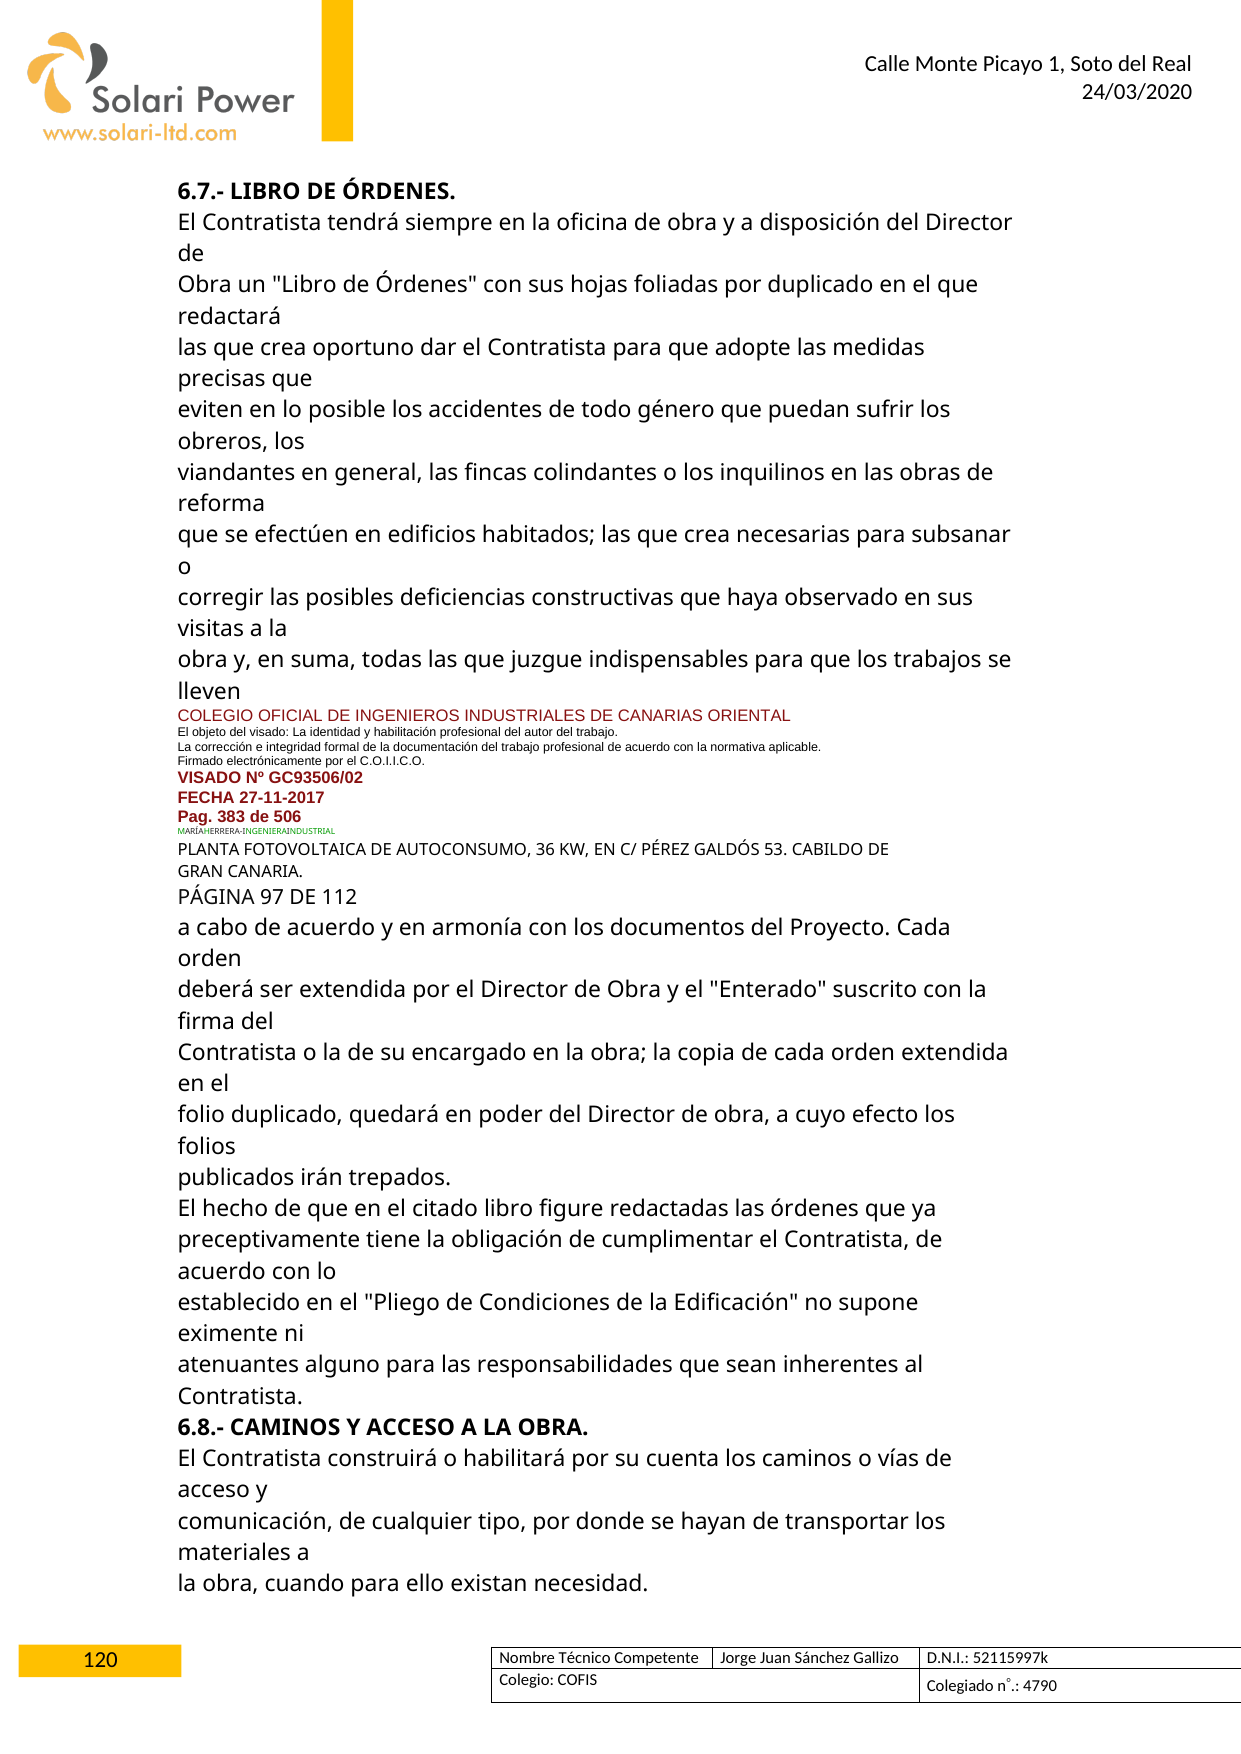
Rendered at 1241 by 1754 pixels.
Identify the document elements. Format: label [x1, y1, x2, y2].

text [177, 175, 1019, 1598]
picture [26, 26, 296, 149]
